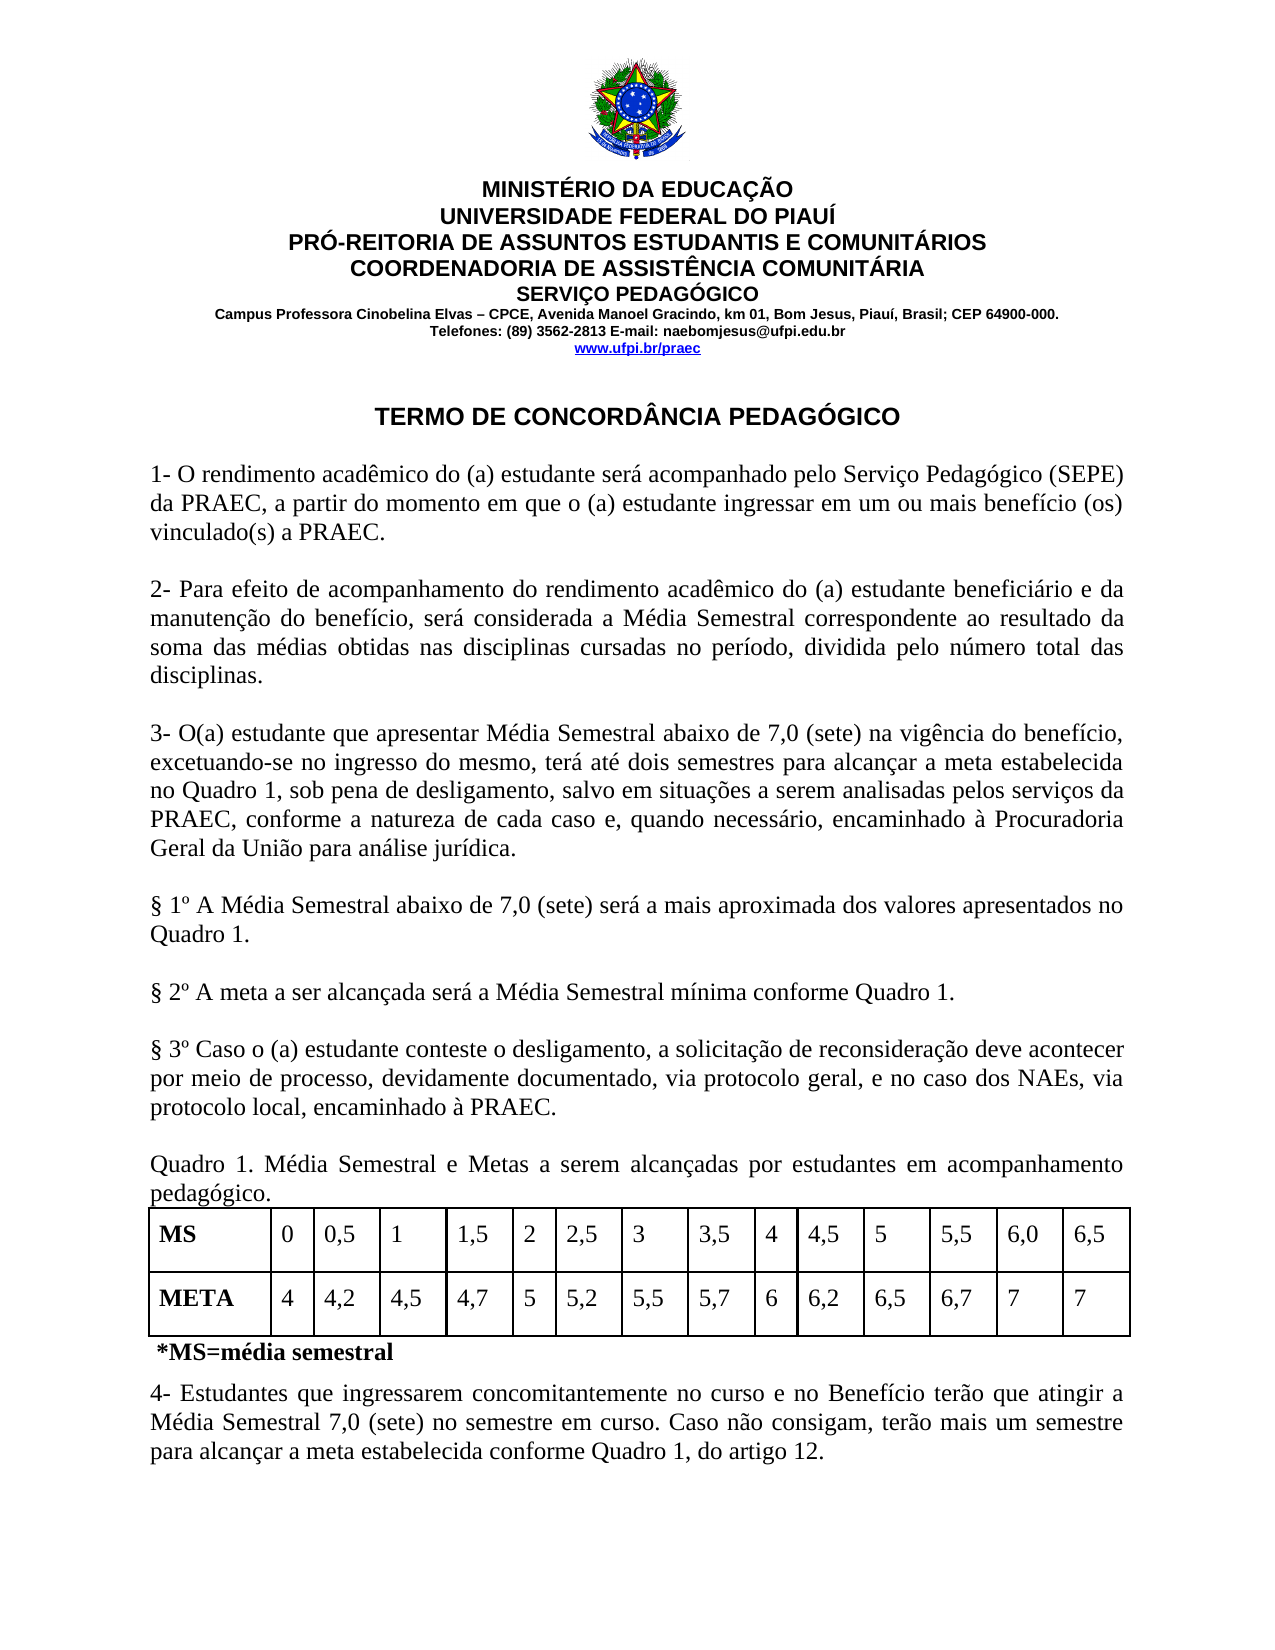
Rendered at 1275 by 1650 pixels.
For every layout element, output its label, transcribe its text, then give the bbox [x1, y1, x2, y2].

table_cell 4 [272, 1273, 313, 1335]
table_header 6,5 [1064, 1209, 1129, 1271]
text www.ufpi.br/praec [150, 339, 1125, 356]
text Quadro 1. Média Semestral e Metas a serem alcançadas por estudantes em acompanhamento pedagógico. [150, 1149, 1125, 1207]
text *MS=média semestral [150, 1337, 1125, 1366]
table_cell 5,2 [557, 1273, 621, 1335]
text § 2º A meta a ser alcançada será a Média Semestral mínima conforme Quadro 1. [150, 977, 1125, 1005]
text § 1º A Média Semestral abaixo de 7,0 (sete) será a mais aproximada dos valores apresentados no Quadro 1. [150, 890, 1125, 948]
text TERMO DE CONCORDÂNCIA PEDAGÓGICO [150, 402, 1125, 430]
table_header 0 [272, 1209, 313, 1271]
picture [585, 56, 690, 161]
text 1- O rendimento acadêmico do (a) estudante será acompanhado pelo Serviço Pedagógico (SEPE) da PRAEC, a partir do momento em que o (a) estudante ingressar em um ou mais benefício (os) vinculado(s) a PRAEC. [150, 459, 1125, 545]
table_cell 7 [998, 1273, 1062, 1335]
table_header 4,5 [799, 1209, 863, 1271]
table_header 4 [756, 1209, 796, 1271]
text 4- Estudantes que ingressarem concomitantemente no curso e no Benefício terão que atingir a Média Semestral 7,0 (sete) no semestre em curso. Caso não consigam, terão mais um semestre para alcançar a meta estabelecida conforme Quadro 1, do artigo 12. [150, 1378, 1125, 1464]
table_cell 4,7 [448, 1273, 512, 1335]
text SERVIÇO PEDAGÓGICO [150, 282, 1125, 306]
text § 3º Caso o (a) estudante conteste o desligamento, a solicitação de reconsideração deve acontecer por meio de processo, devidamente documentado, via protocolo geral, e no caso dos NAEs, via protocolo local, encaminhado à PRAEC. [150, 1034, 1125, 1120]
table_header MS [150, 1209, 270, 1271]
table_header 3 [623, 1209, 687, 1271]
text 3- O(a) estudante que apresentar Média Semestral abaixo de 7,0 (sete) na vigência do benefício, excetuando-se no ingresso do mesmo, terá até dois semestres para alcançar a meta estabelecida no Quadro 1, sob pena de desligamento, salvo em situações a serem analisadas pelos serviços da PRAEC, conforme a natureza de cada caso e, quando necessário, encaminhado à Procuradoria Geral da União para análise jurídica. [150, 718, 1125, 862]
table_header 0,5 [315, 1209, 379, 1271]
text MINISTÉRIO DA EDUCAÇÃO [150, 176, 1125, 203]
table_header 2,5 [557, 1209, 621, 1271]
table_header 6,0 [998, 1209, 1062, 1271]
table_cell 6,7 [931, 1273, 996, 1335]
table_header 2 [514, 1209, 555, 1271]
table_cell 6,2 [799, 1273, 863, 1335]
text PRÓ-REITORIA DE ASSUNTOS ESTUDANTIS E COMUNITÁRIOS [150, 229, 1125, 255]
text Campus Professora Cinobelina Elvas – CPCE, Avenida Manoel Gracindo, km 01, Bom Jesus, Piauí, Brasil; CEP 64900-000. [150, 306, 1125, 322]
table_cell 6,5 [865, 1273, 929, 1335]
table_header 1,5 [448, 1209, 512, 1271]
table_cell 5,7 [689, 1273, 754, 1335]
table_cell 5 [514, 1273, 555, 1335]
table_cell META [150, 1273, 270, 1335]
table_header 1 [381, 1209, 445, 1271]
table_header 5 [865, 1209, 929, 1271]
table_cell 5,5 [623, 1273, 687, 1335]
table_cell 4,2 [315, 1273, 379, 1335]
text 2- Para efeito de acompanhamento do rendimento acadêmico do (a) estudante beneficiário e da manutenção do benefício, será considerada a Média Semestral correspondente ao resultado da soma das médias obtidas nas disciplinas cursadas no período, dividida pelo número total das disciplinas. [150, 574, 1125, 689]
text UNIVERSIDADE FEDERAL DO PIAUÍ [150, 203, 1125, 229]
text COORDENADORIA DE ASSISTÊNCIA COMUNITÁRIA [150, 255, 1125, 282]
table_header 3,5 [689, 1209, 754, 1271]
table_cell 7 [1064, 1273, 1129, 1335]
table_cell 6 [756, 1273, 796, 1335]
table_header 5,5 [931, 1209, 996, 1271]
table_cell 4,5 [381, 1273, 445, 1335]
text Telefones: (89) 3562-2813 E-mail: naebomjesus@ufpi.edu.br [150, 322, 1125, 339]
